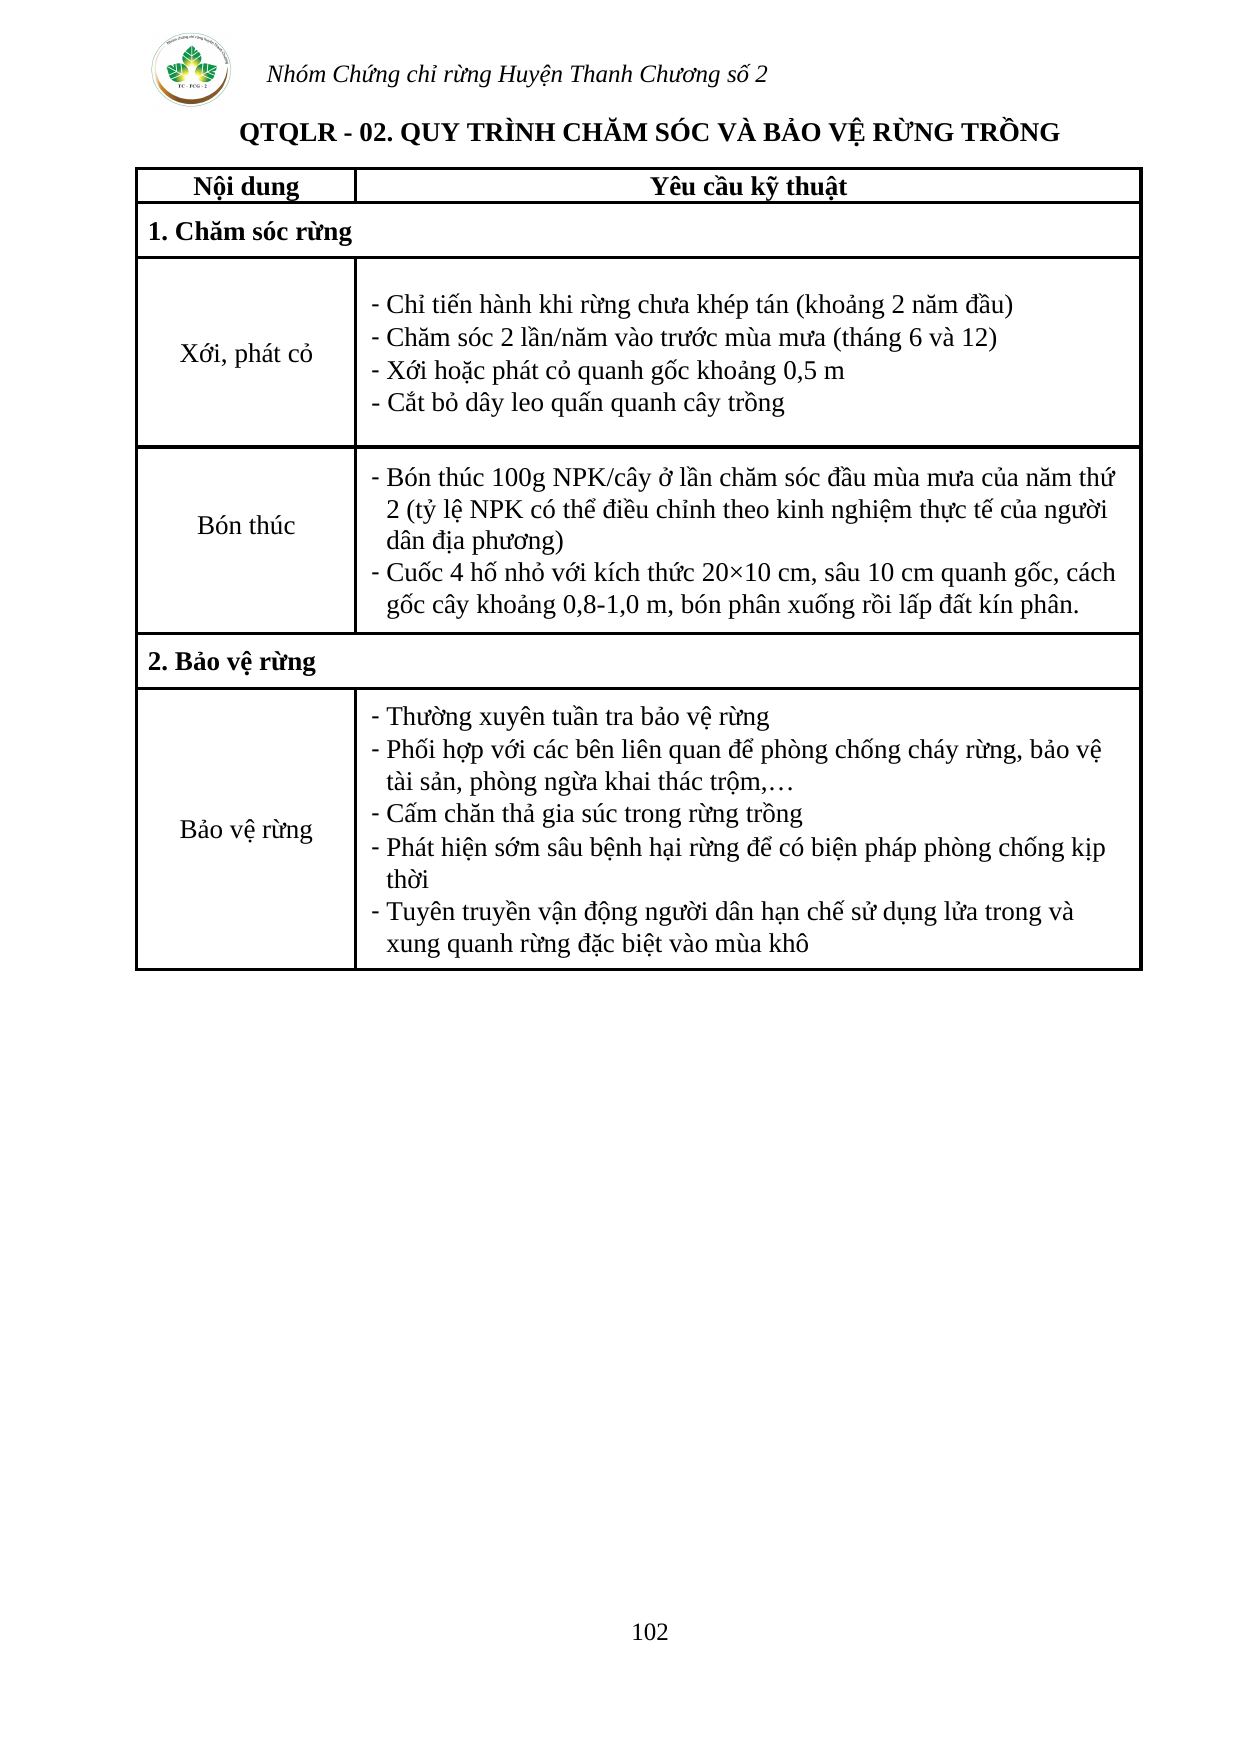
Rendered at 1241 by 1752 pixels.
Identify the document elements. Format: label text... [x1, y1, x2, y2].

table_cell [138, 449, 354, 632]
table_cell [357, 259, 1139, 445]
text QTQLR - 02. QUY TRÌNH CHĂM SÓC VÀ BẢO VỆ RỪNG TRỒNG [148, 117, 1152, 148]
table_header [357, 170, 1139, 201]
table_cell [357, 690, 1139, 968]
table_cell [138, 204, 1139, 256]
picture [146, 29, 237, 111]
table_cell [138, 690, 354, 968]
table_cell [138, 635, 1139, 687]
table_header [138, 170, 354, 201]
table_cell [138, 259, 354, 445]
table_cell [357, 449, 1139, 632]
